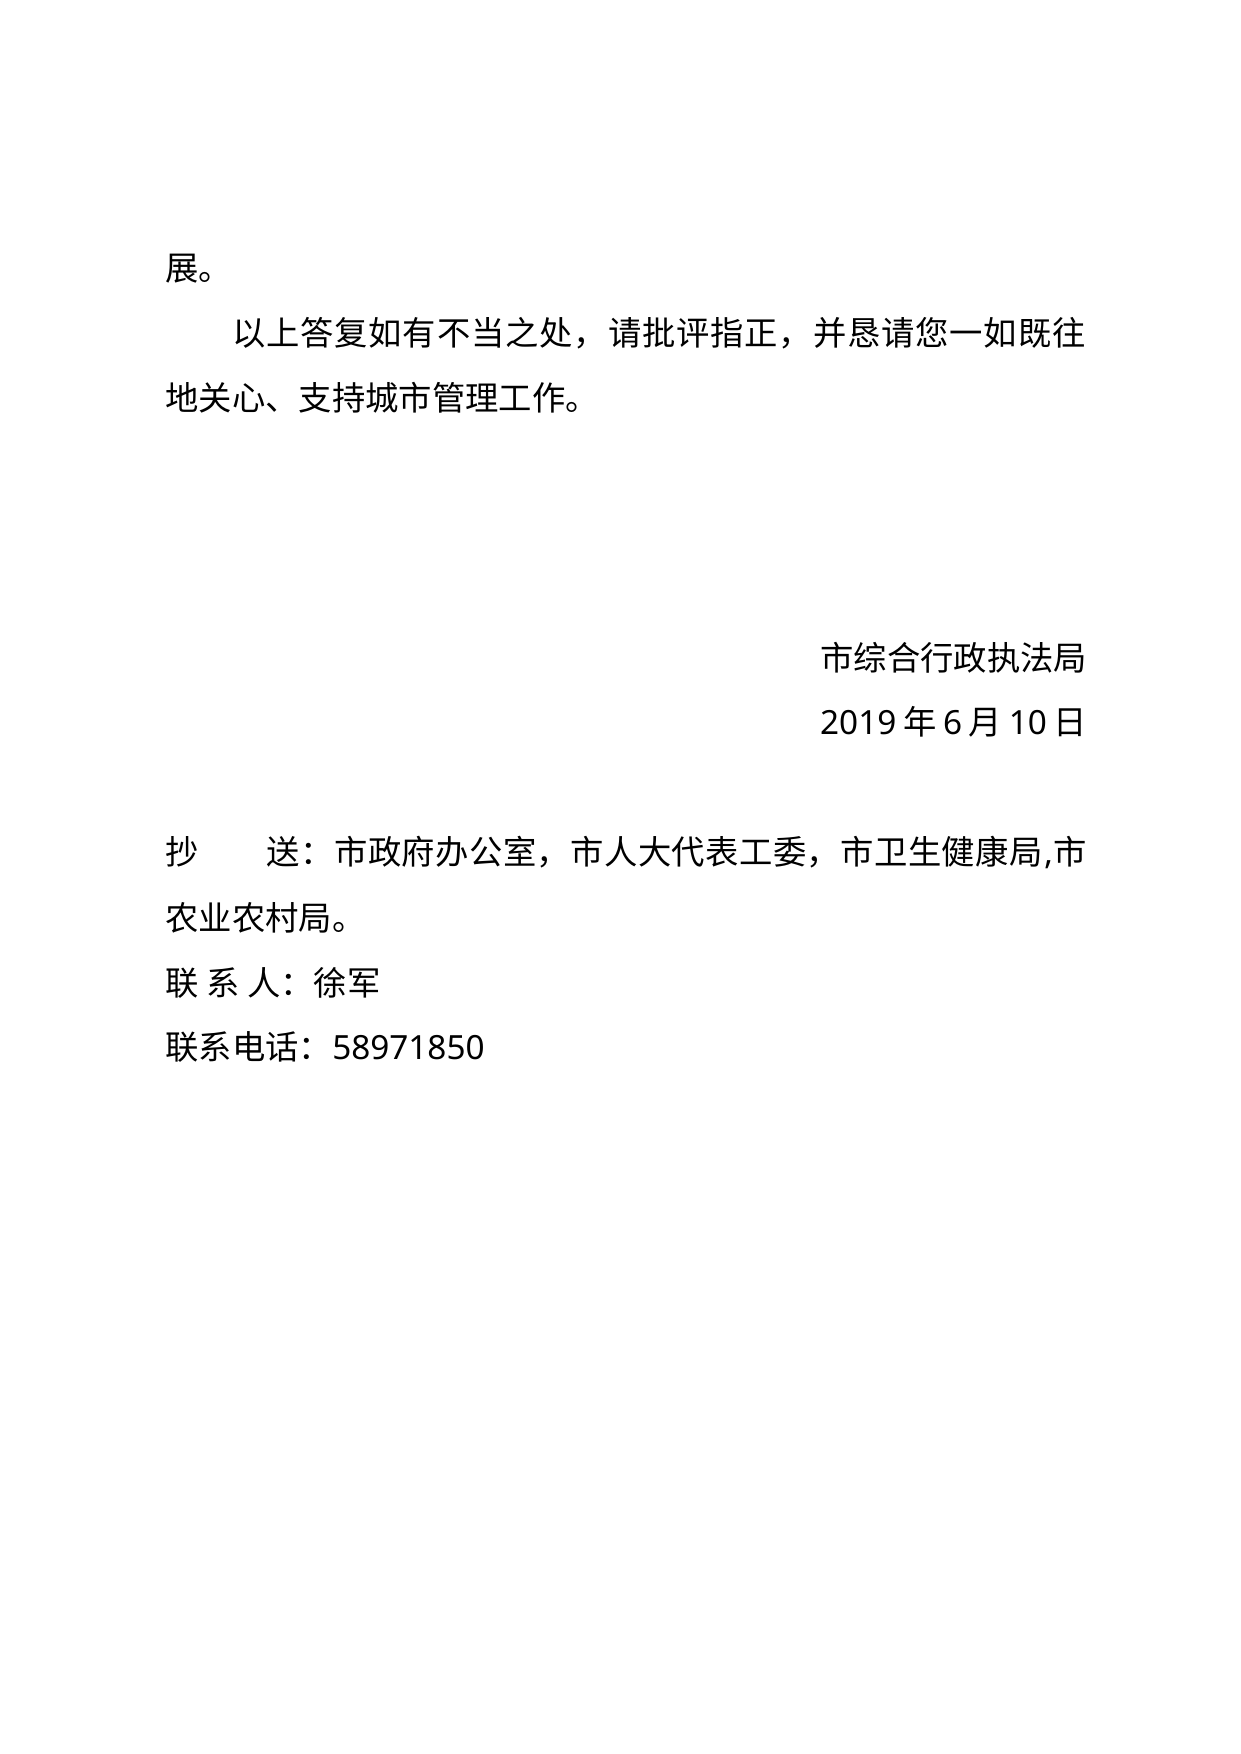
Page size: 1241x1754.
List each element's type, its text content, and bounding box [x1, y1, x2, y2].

text 2019年6月10日 [165, 688, 1087, 753]
text 市综合行政执法局 [165, 623, 1087, 688]
text 联 系 人：徐军 [165, 948, 1087, 1013]
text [165, 233, 1087, 298]
text 联系电话：58971850 [165, 1013, 1087, 1078]
text 以上答复如有不当之处，请批评指正，并恳请您一如既往地关心、支持城市管理工作。 [165, 298, 1087, 428]
text 抄 送：市政府办公室，市人大代表工委，市卫生健康局,市农业农村局。 [165, 818, 1087, 948]
